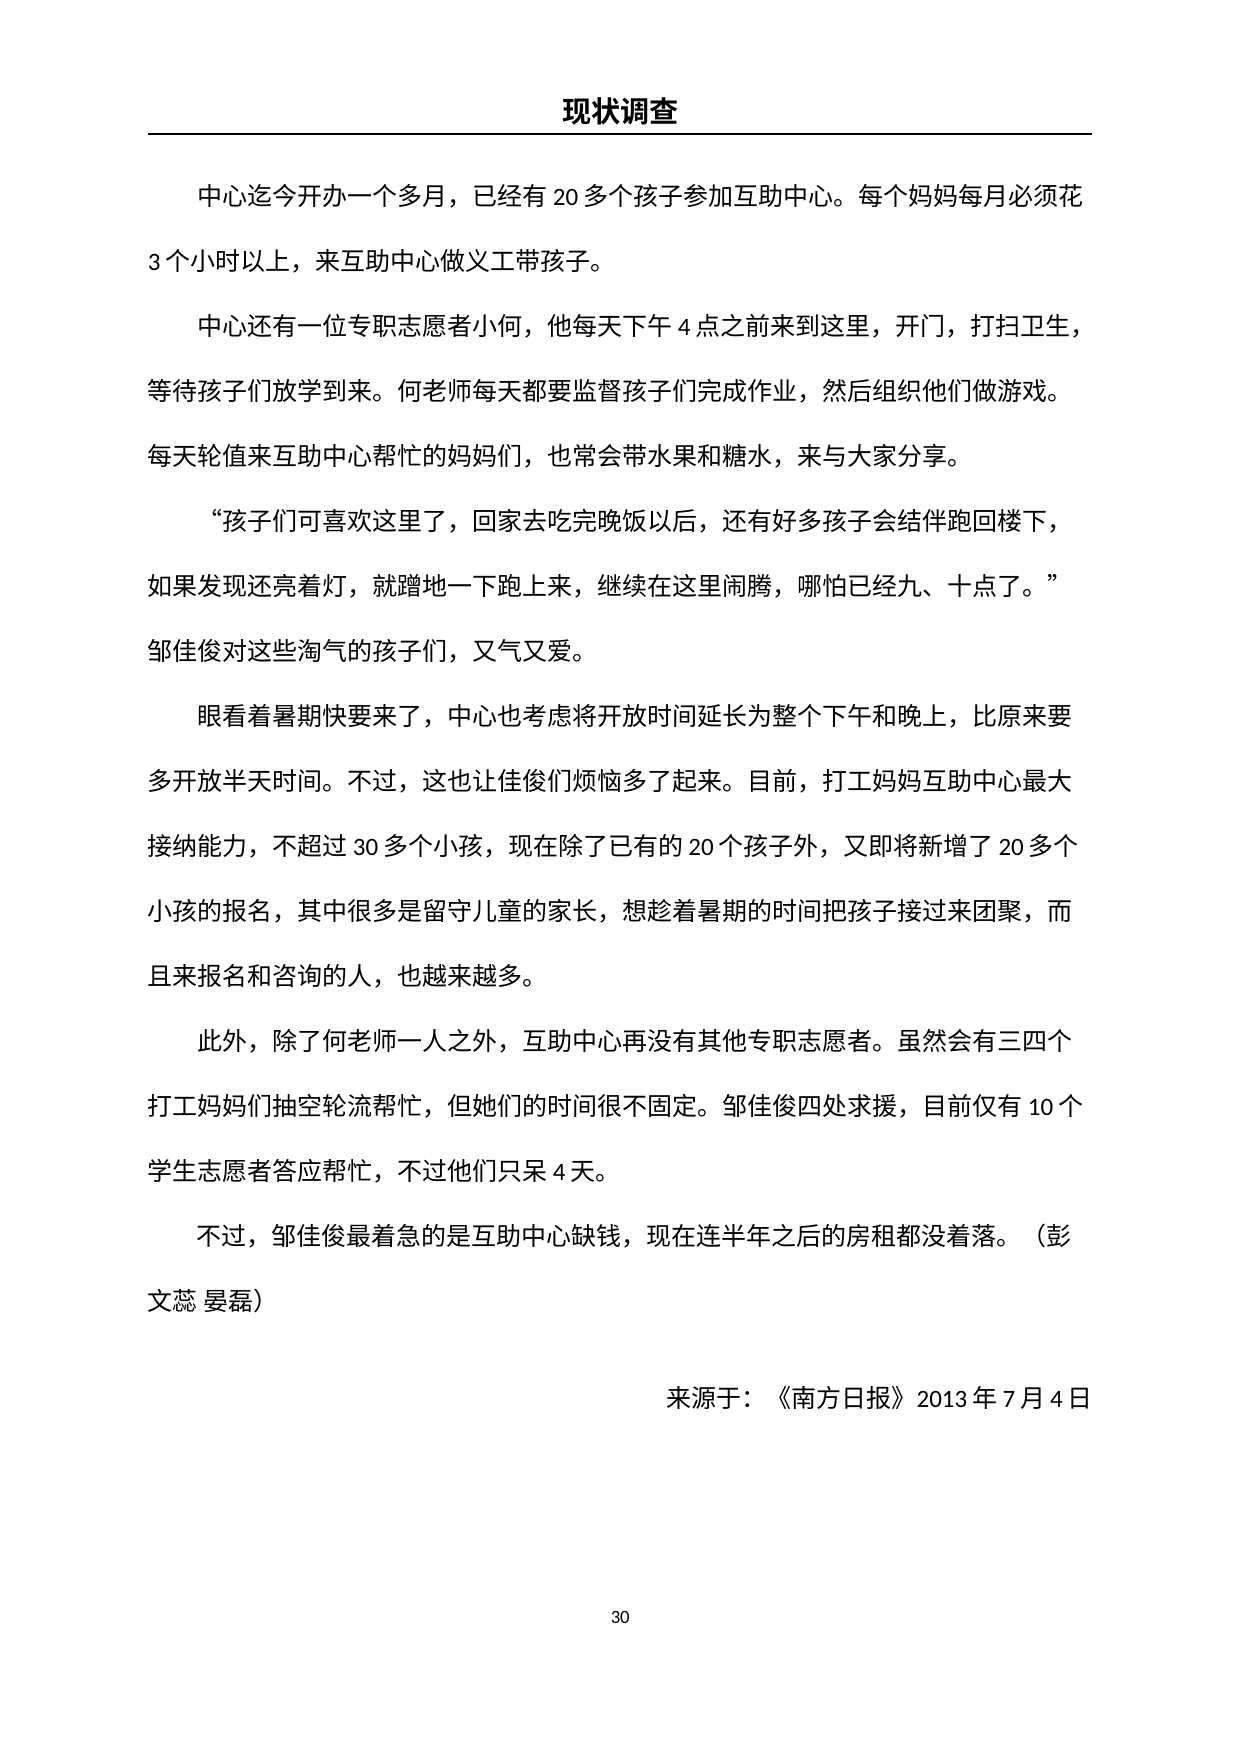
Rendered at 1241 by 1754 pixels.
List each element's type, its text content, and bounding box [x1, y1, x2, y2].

text 眼看着暑期快要来了，中心也考虑将开放时间延长为整个下午和晚上，比原来要多开放半天时间。不过，这也让佳俊们烦恼多了起来。目前，打工妈妈互助中心最大接纳能力，不超过30多个小孩，现在除了已有的20个孩子外，又即将新增了20多个小孩的报名，其中很多是留守儿童的家长，想趁着暑期的时间把孩子接过来团聚，而且来报名和咨询的人，也越来越多。 [148, 682, 1092, 1007]
text 中心还有一位专职志愿者小何，他每天下午4点之前来到这里，开门，打扫卫生，等待孩子们放学到来。何老师每天都要监督孩子们完成作业，然后组织他们做游戏。每天轮值来互助中心帮忙的妈妈们，也常会带水果和糖水，来与大家分享。 [148, 292, 1092, 487]
text 不过，邹佳俊最着急的是互助中心缺钱，现在连半年之后的房租都没着落。（彭文蕊 晏磊） [148, 1202, 1092, 1332]
text “孩子们可喜欢这里了，回家去吃完晚饭以后，还有好多孩子会结伴跑回楼下，如果发现还亮着灯，就蹭地一下跑上来，继续在这里闹腾，哪怕已经九、十点了。”邹佳俊对这些淘气的孩子们，又气又爱。 [148, 487, 1092, 682]
text 来源于：《南方日报》2013年7月4日 [148, 1364, 1092, 1429]
text 中心迄今开办一个多月，已经有20多个孩子参加互助中心。每个妈妈每月必须花3个小时以上，来互助中心做义工带孩子。 [148, 162, 1092, 292]
text 此外，除了何老师一人之外，互助中心再没有其他专职志愿者。虽然会有三四个打工妈妈们抽空轮流帮忙，但她们的时间很不固定。邹佳俊四处求援，目前仅有10个学生志愿者答应帮忙，不过他们只呆4天。 [148, 1007, 1092, 1202]
